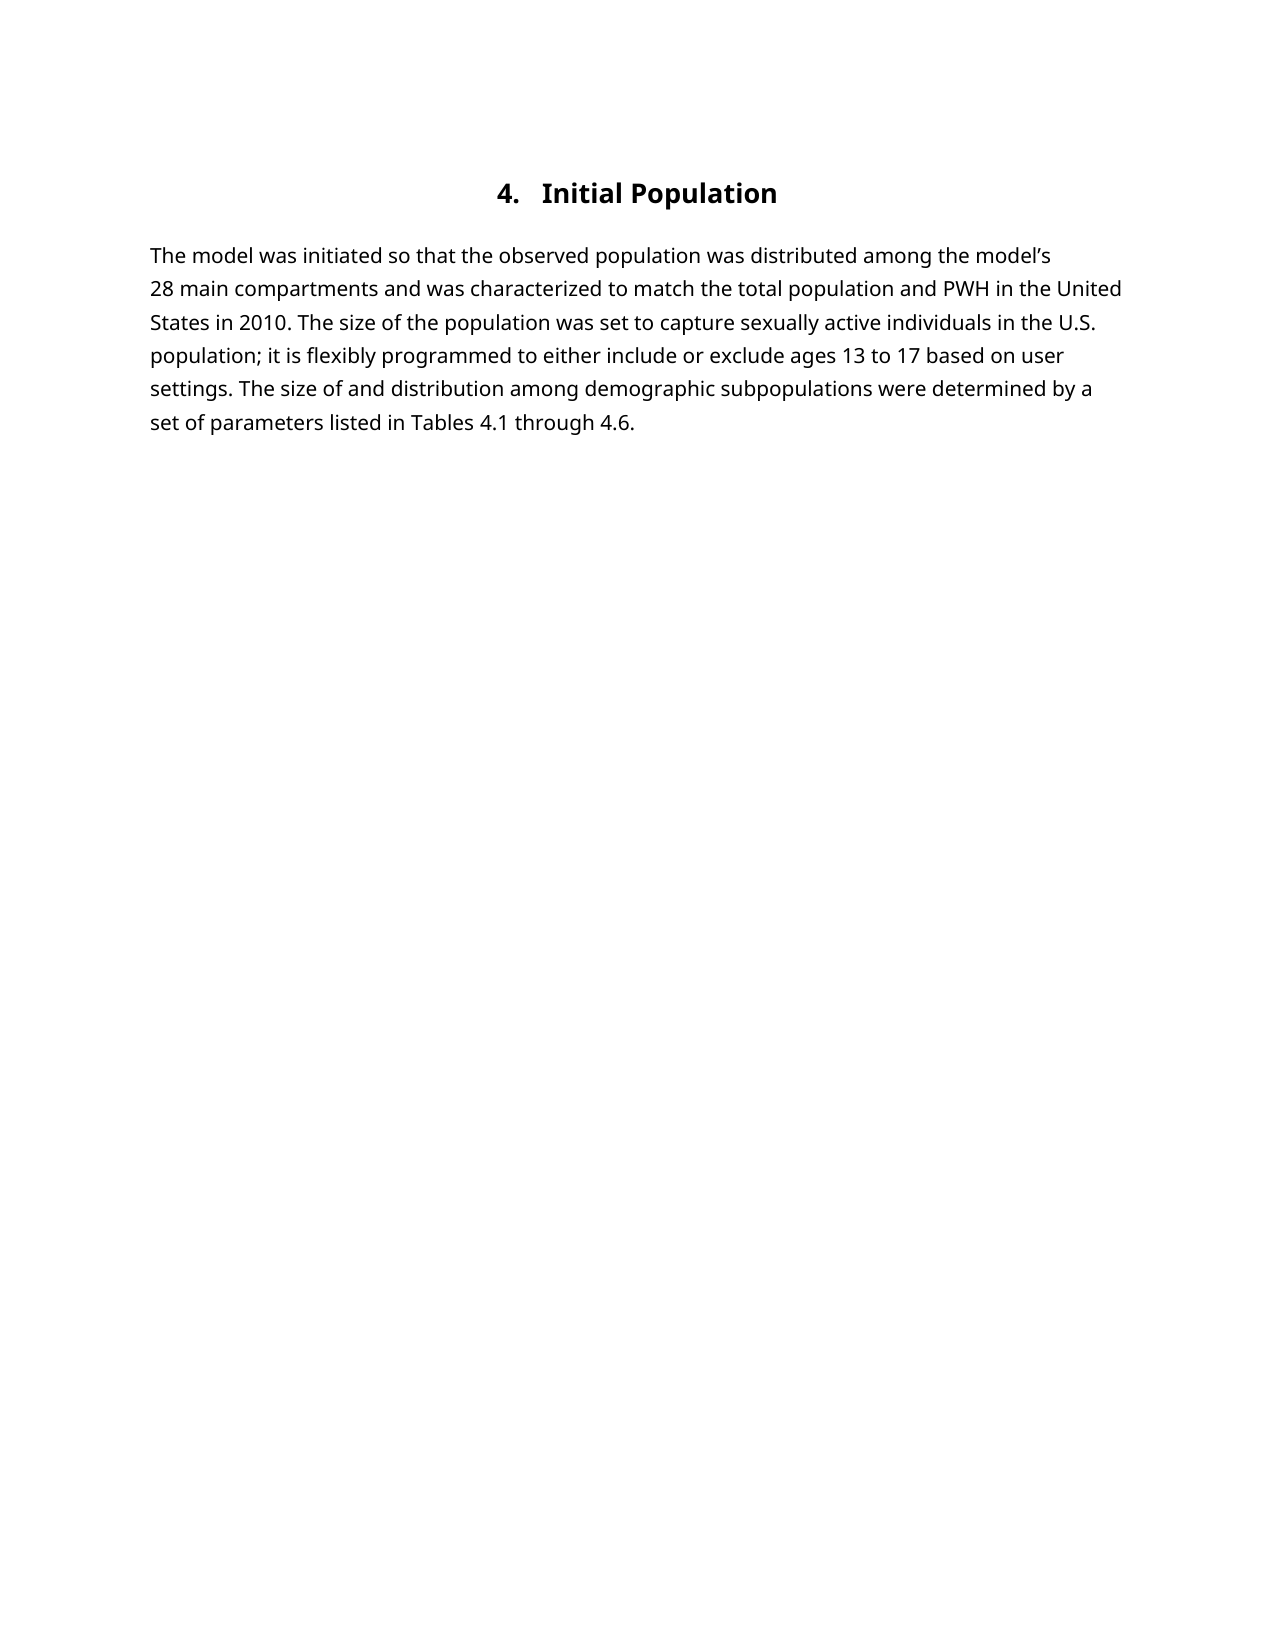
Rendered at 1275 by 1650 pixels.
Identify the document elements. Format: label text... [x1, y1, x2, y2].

text The model was initiated so that the observed population was distributed among the model’s 28 main compartments and was characterized to match the total population and PWH in the United States in 2010. The size of the population was set to capture sexually active individuals in the U.S. population; it is flexibly programmed to either include or exclude ages 13 to 17 based on user settings. The size of and distribution among demographic subpopulations were determined by a set of parameters listed in Tables 4.1 through 4.6. [150, 237, 1125, 437]
subtitle Initial Population [150, 175, 1125, 212]
